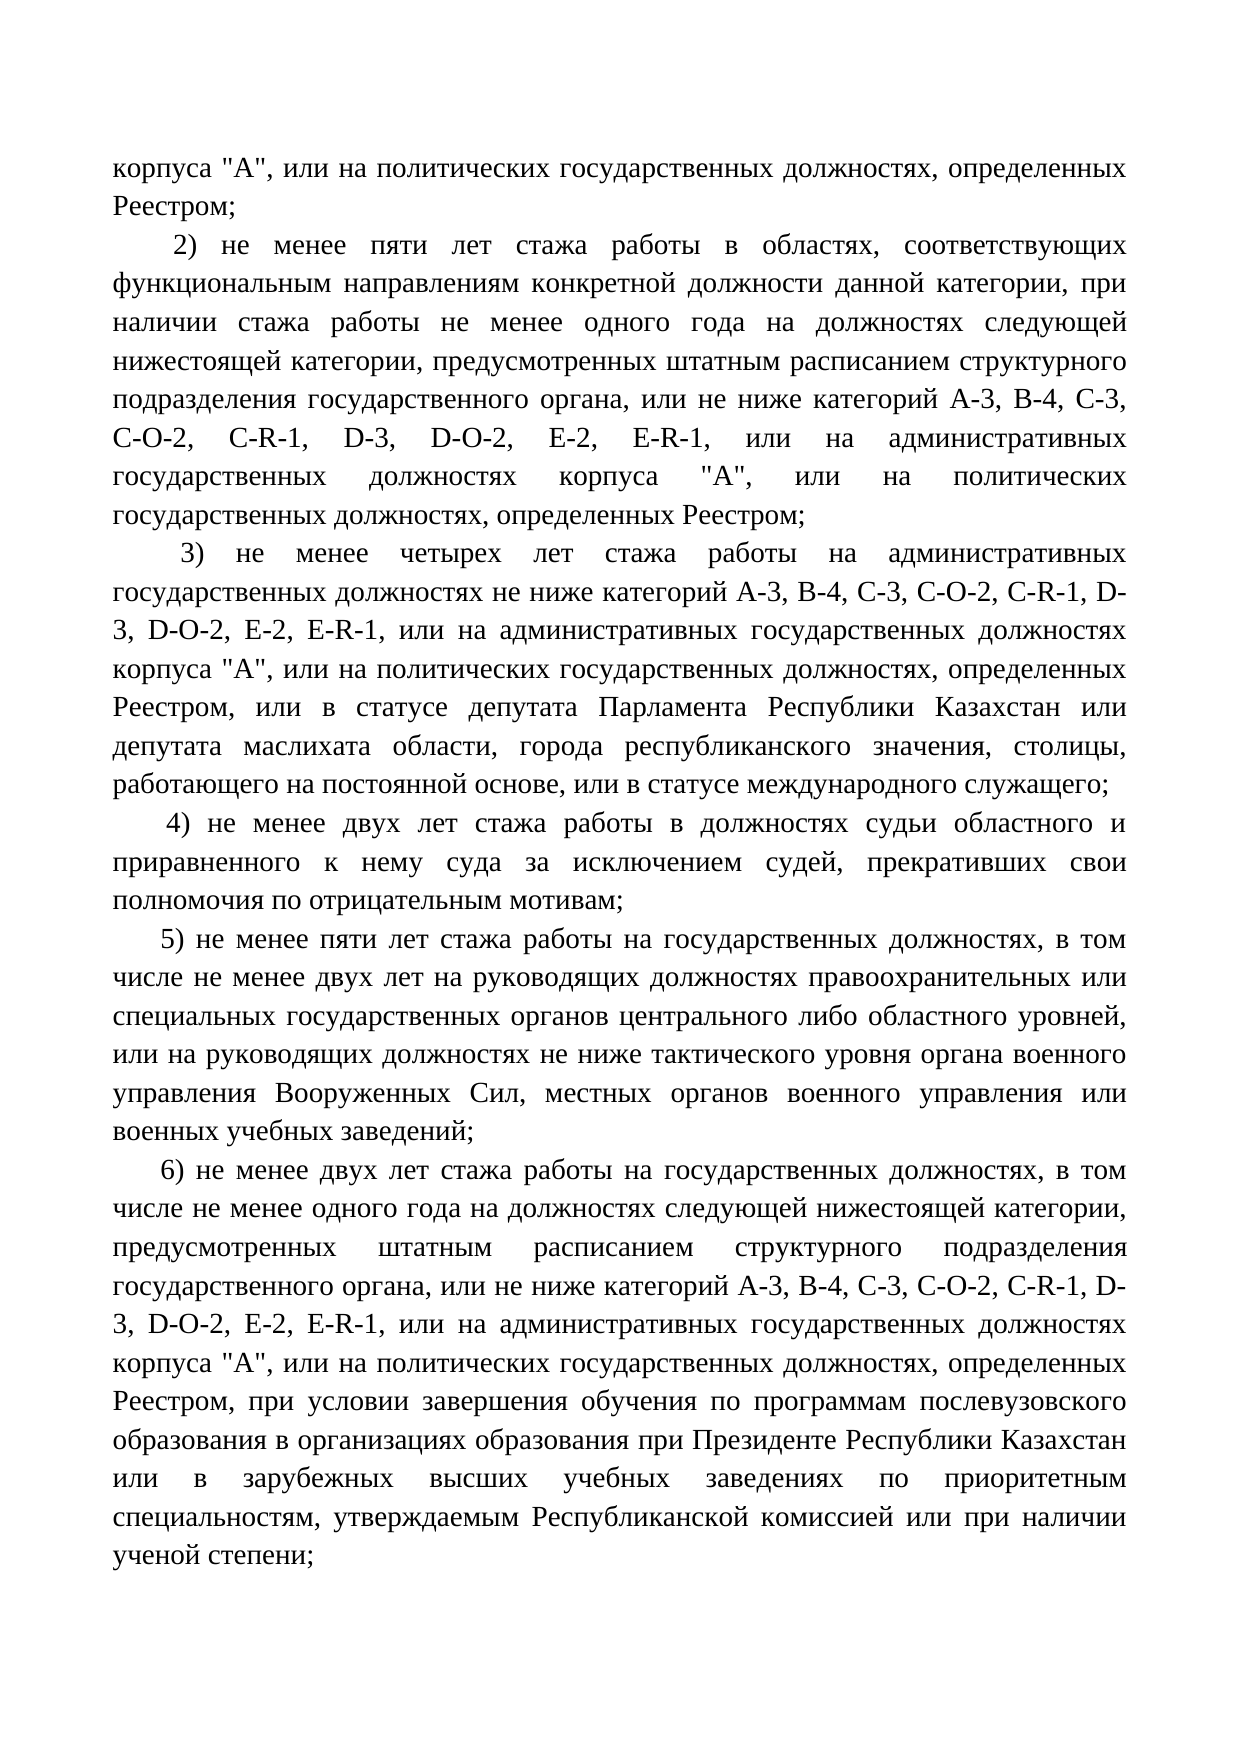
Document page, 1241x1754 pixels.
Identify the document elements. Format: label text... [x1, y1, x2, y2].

text 4) не менее двух лет стажа работы в должностях судьи областного и приравненного к нему суда за исключением судей, прекративших свои полномочия по отрицательным мотивам; [112, 805, 1128, 916]
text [112, 150, 1128, 222]
text 2) не менее пяти лет стажа работы в областях, соответствующих функциональным направлениям конкретной должности данной категории, при наличии стажа работы не менее одного года на должностях следующей нижестоящей категории, предусмотренных штатным расписанием структурного подразделения государственного органа, или не ниже категорий А-3, B-4, C-3, C-O-2, C-R-1, D-3, D-O-2, Е-2, E-R-1, или на административных государственных должностях корпуса "А", или на политических государственных должностях, определенных Реестром; [112, 227, 1128, 530]
text 6) не менее двух лет стажа работы на государственных должностях, в том числе не менее одного года на должностях следующей нижестоящей категории, предусмотренных штатным расписанием структурного подразделения государственного органа, или не ниже категорий А-3, B-4, C-3, C-O-2, C-R-1, D-3, D-O-2, Е-2, E-R-1, или на административных государственных должностях корпуса "А", или на политических государственных должностях, определенных Реестром, при условии завершения обучения по программам послевузовского образования в организациях образования при Президенте Республики Казахстан или в зарубежных высших учебных заведениях по приоритетным специальностям, утверждаемым Республиканской комиссией или при наличии ученой степени; [112, 1152, 1128, 1571]
text 5) не менее пяти лет стажа работы на государственных должностях, в том числе не менее двух лет на руководящих должностях правоохранительных или специальных государственных органов центрального либо областного уровней, или на руководящих должностях не ниже тактического уровня органа военного управления Вооруженных Сил, местных органов военного управления или военных учебных заведений; [112, 921, 1128, 1147]
text 3) не менее четырех лет стажа работы на административных государственных должностях не ниже категорий А-3, B-4, C-3, C-O-2, C-R-1, D-3, D-O-2, Е-2, E-R-1, или на административных государственных должностях корпуса "А", или на политических государственных должностях, определенных Реестром, или в статусе депутата Парламента Республики Казахстан или депутата маслихата области, города республиканского значения, столицы, работающего на постоянной основе, или в статусе международного служащего; [112, 535, 1128, 800]
